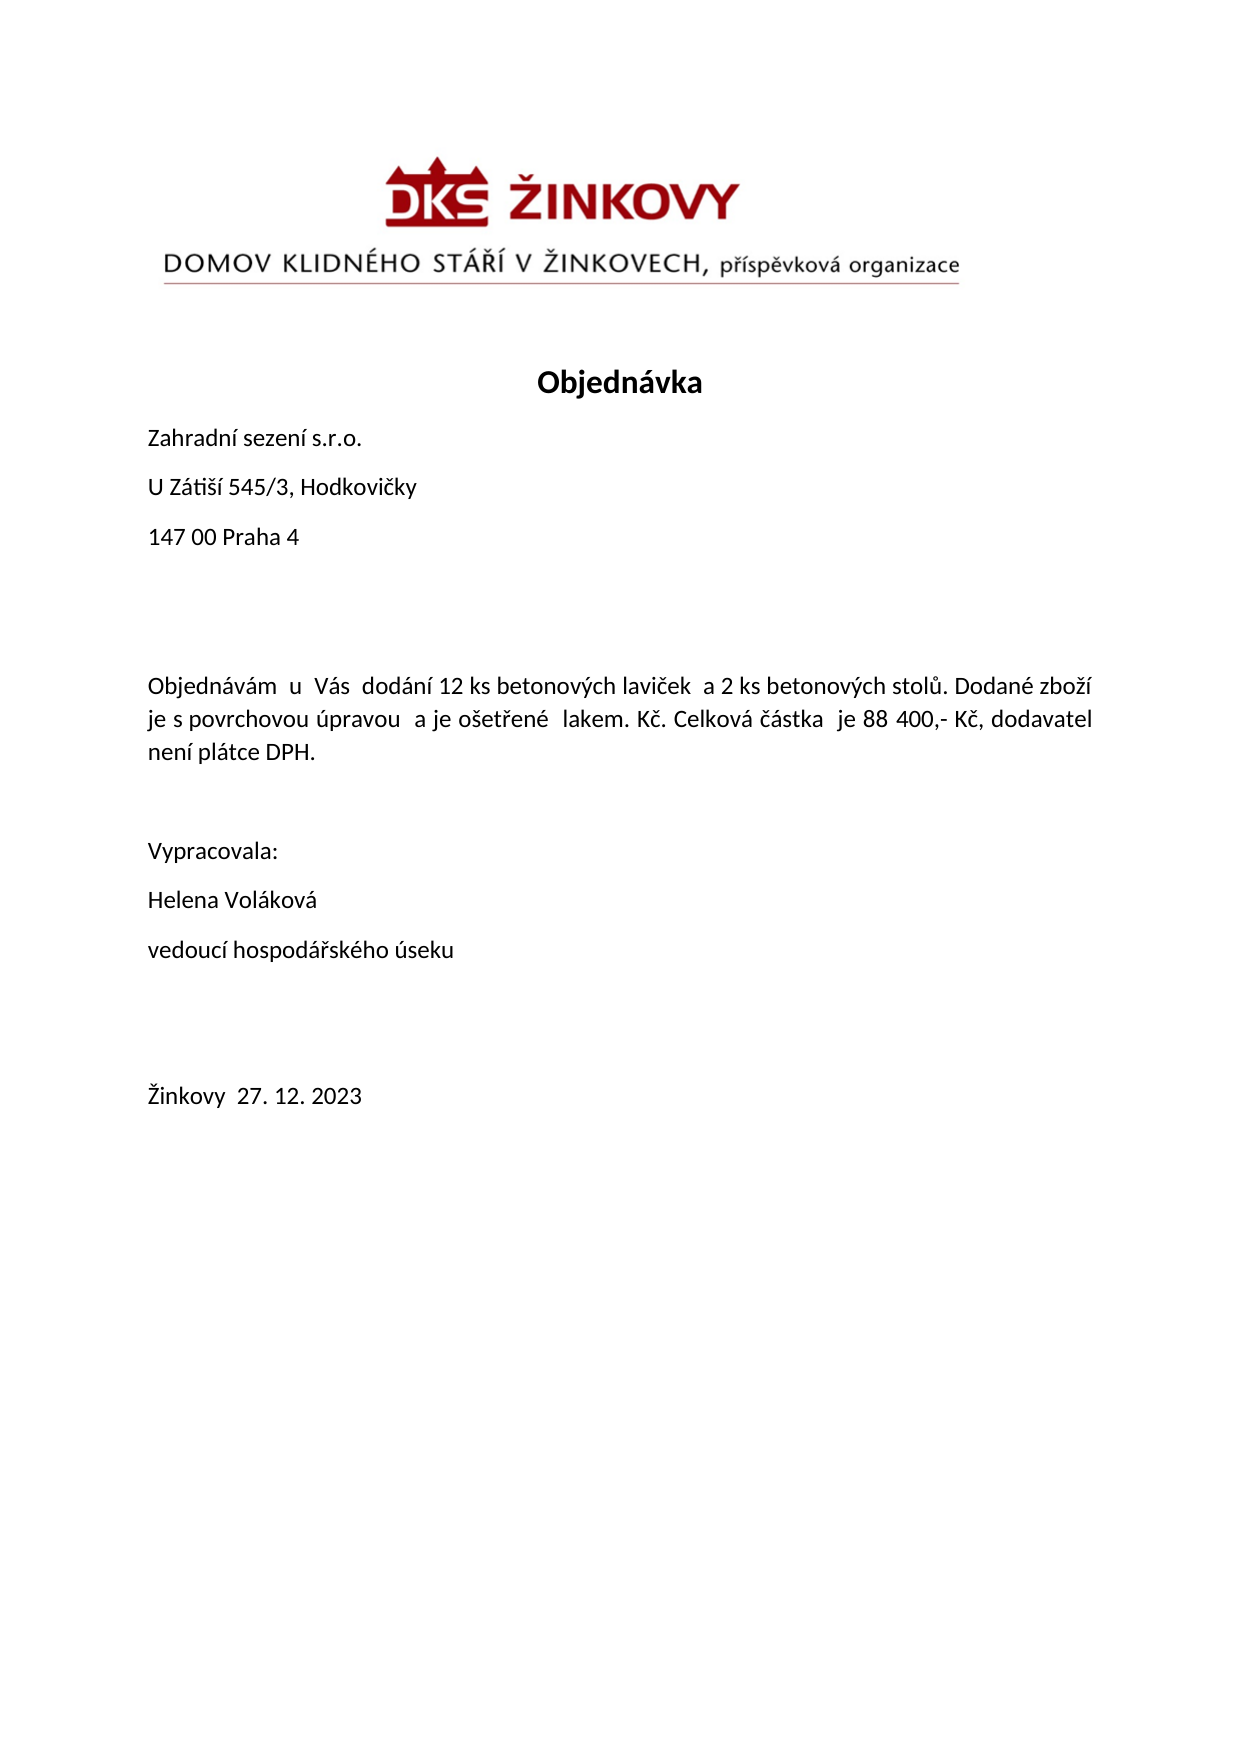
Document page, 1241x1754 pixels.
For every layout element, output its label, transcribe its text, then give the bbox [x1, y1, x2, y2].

text vedoucí hospodářského úseku [148, 934, 1093, 964]
text Helena Voláková [148, 884, 1093, 915]
text Vypracovala: [148, 835, 1093, 865]
text Objednávám u Vás dodání 12 ks betonových laviček a 2 ks betonových stolů. Dodané zboží je s povrchovou úpravou a je ošetřené lakem. Kč. Celková částka je 88 400,- Kč, dodavatel není plátce DPH. [148, 670, 1093, 766]
text 147 00 Praha 4 [148, 521, 1093, 552]
text Zahradní sezení s.r.o. [148, 422, 1093, 452]
text U Zátiší 545/3, Hodkovičky [148, 472, 1093, 502]
text Objednávka [148, 361, 1093, 402]
picture [147, 147, 973, 296]
text Žinkovy 27. 12. 2023 [148, 1080, 1093, 1111]
